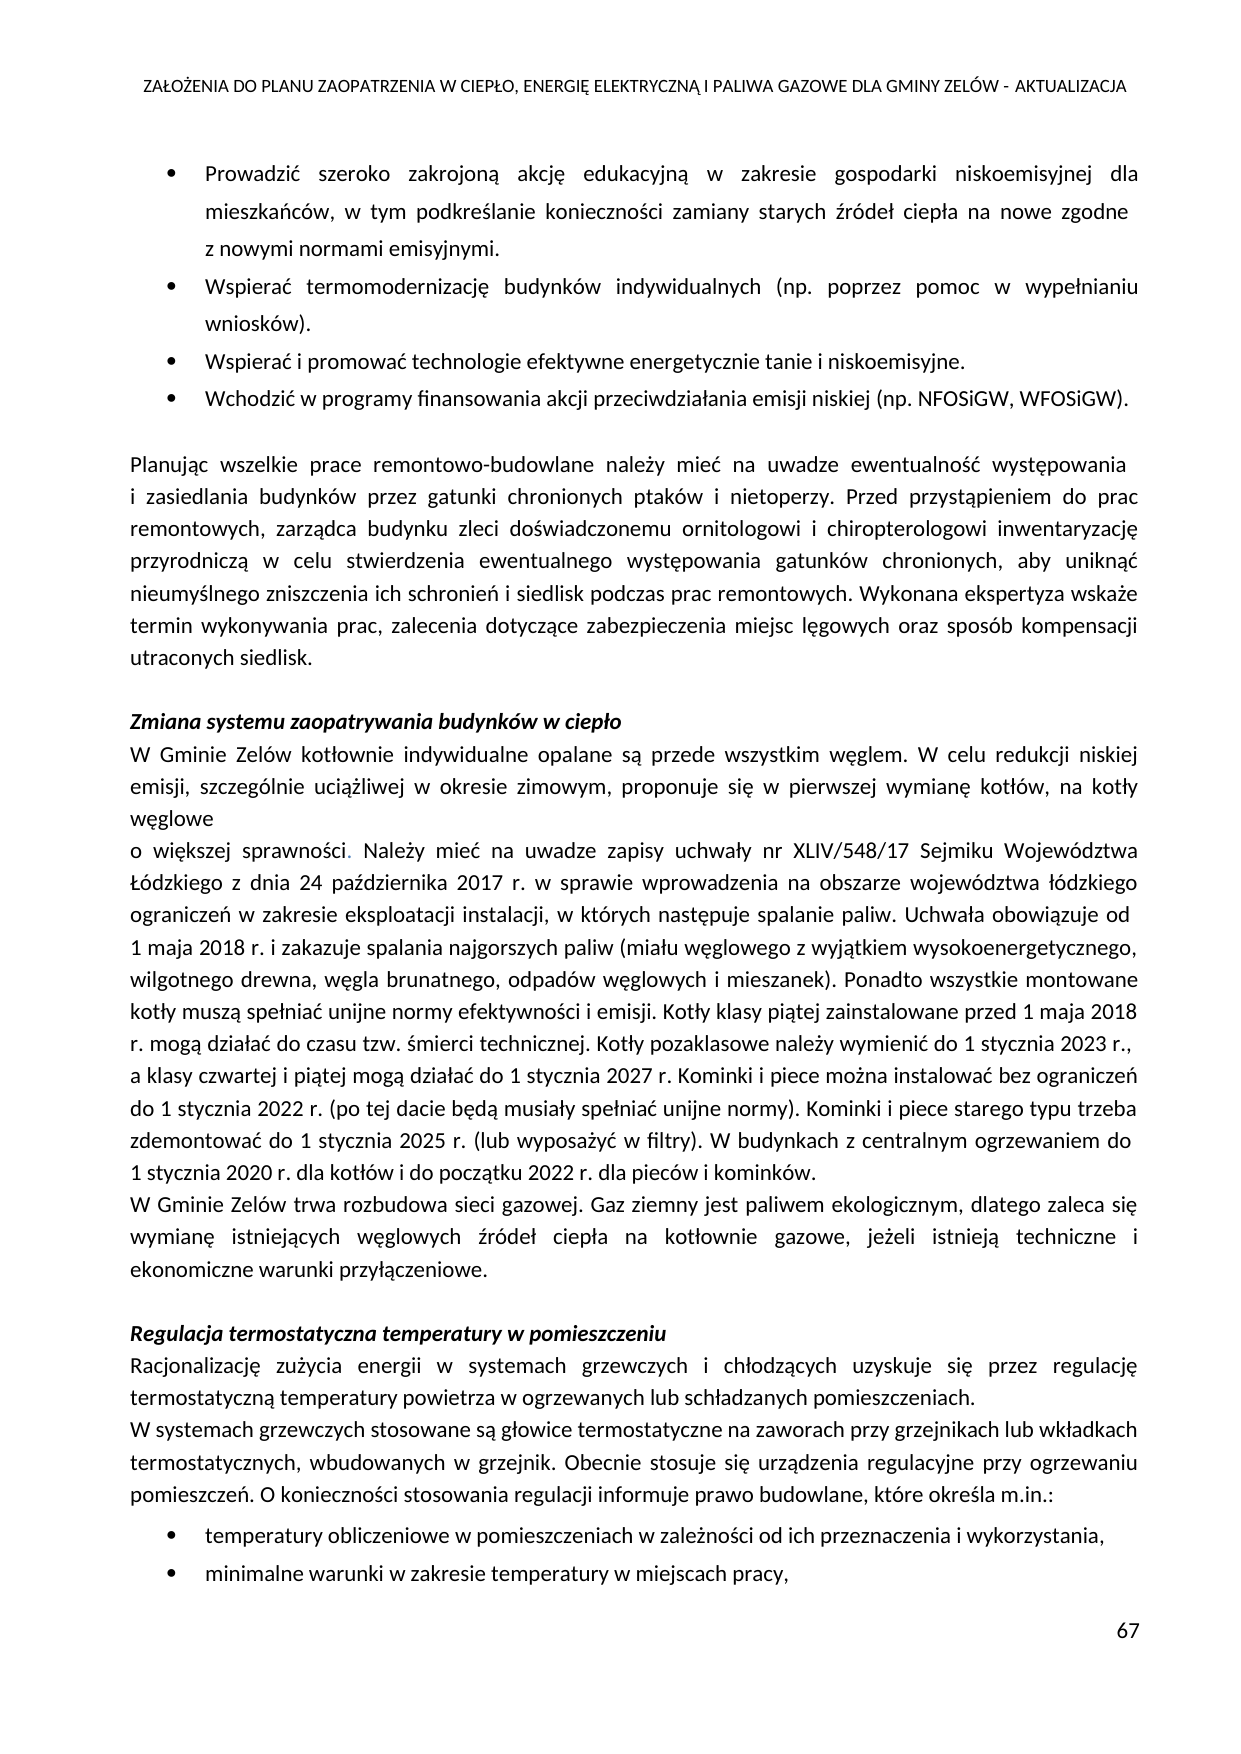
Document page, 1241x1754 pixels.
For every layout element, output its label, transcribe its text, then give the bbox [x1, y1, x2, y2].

text W Gminie Zelów trwa rozbudowa sieci gazowej. Gaz ziemny jest paliwem ekologicznym, dlatego zaleca się wymianę istniejących węglowych źródeł ciepła na kotłownie gazowe, jeżeli istnieją techniczne i ekonomiczne warunki przyłączeniowe. [130, 1190, 1140, 1283]
list minimalne warunki w zakresie temperatury w miejscach pracy, [167, 1550, 1140, 1587]
list Prowadzić szeroko zakrojoną akcję edukacyjną w zakresie gospodarki niskoemisyjnej dla mieszkańców, w tym podkreślanie konieczności zamiany starych źródeł ciepła na nowe zgodne z nowymi normami emisyjnymi. [167, 150, 1140, 262]
list temperatury obliczeniowe w pomieszczeniach w zależności od ich przeznaczenia i wykorzystania, [167, 1512, 1140, 1550]
text Racjonalizację zużycia energii w systemach grzewczych i chłodzących uzyskuje się przez regulację termostatyczną temperatury powietrza w ogrzewanych lub schładzanych pomieszczeniach. [130, 1351, 1140, 1411]
text W systemach grzewczych stosowane są głowice termostatyczne na zaworach przy grzejnikach lub wkładkach termostatycznych, wbudowanych w grzejnik. Obecnie stosuje się urządzenia regulacyjne przy ogrzewaniu pomieszczeń. O konieczności stosowania regulacji informuje prawo budowlane, które określa m.in.: [130, 1416, 1140, 1508]
text Zmiana systemu zaopatrywania budynków w ciepło [130, 707, 1140, 736]
list Wchodzić w programy finansowania akcji przeciwdziałania emisji niskiej (np. NFOSiGW, WFOSiGW). [167, 375, 1140, 412]
list Wspierać i promować technologie efektywne energetycznie tanie i niskoemisyjne. [167, 337, 1140, 375]
text Regulacja termostatyczna temperatury w pomieszczeniu [130, 1319, 1140, 1347]
text W Gminie Zelów kotłownie indywidualne opalane są przede wszystkim węglem. W celu redukcji niskiej emisji, szczególnie uciążliwej w okresie zimowym, proponuje się w pierwszej wymianę kotłów, na kotły węglowe o większej sprawności. Należy mieć na uwadze zapisy uchwały nr XLIV/548/17 Sejmiku Województwa Łódzkiego z dnia 24 października 2017 r. w sprawie wprowadzenia na obszarze województwa łódzkiego ograniczeń w zakresie eksploatacji instalacji, w których następuje spalanie paliw. Uchwała obowiązuje od 1 maja 2018 r. i zakazuje spalania najgorszych paliw (miału węglowego z wyjątkiem wysokoenergetycznego, wilgotnego drewna, węgla brunatnego, odpadów węglowych i mieszanek). Ponadto wszystkie montowane kotły muszą spełniać unijne normy efektywności i emisji. Kotły klasy piątej zainstalowane przed 1 maja 2018 r. mogą działać do czasu tzw. śmierci technicznej. Kotły pozaklasowe należy wymienić do 1 stycznia 2023 r., a klasy czwartej i piątej mogą działać do 1 stycznia 2027 r. Kominki i piece można instalować bez ograniczeń do 1 stycznia 2022 r. (po tej dacie będą musiały spełniać unijne normy). Kominki i piece starego typu trzeba zdemontować do 1 stycznia 2025 r. (lub wyposażyć w filtry). W budynkach z centralnym ogrzewaniem do 1 stycznia 2020 r. dla kotłów i do początku 2022 r. dla pieców i kominków. [130, 740, 1140, 1186]
list Wspierać termomodernizację budynków indywidualnych (np. poprzez pomoc w wypełnianiu wniosków). [167, 262, 1140, 337]
text Planując wszelkie prace remontowo-budowlane należy mieć na uwadze ewentualność występowania i zasiedlania budynków przez gatunki chronionych ptaków i nietoperzy. Przed przystąpieniem do prac remontowych, zarządca budynku zleci doświadczonemu ornitologowi i chiropterologowi inwentaryzację przyrodniczą w celu stwierdzenia ewentualnego występowania gatunków chronionych, aby uniknąć nieumyślnego zniszczenia ich schronień i siedlisk podczas prac remontowych. Wykonana ekspertyza wskaże termin wykonywania prac, zalecenia dotyczące zabezpieczenia miejsc lęgowych oraz sposób kompensacji utraconych siedlisk. [130, 450, 1140, 671]
